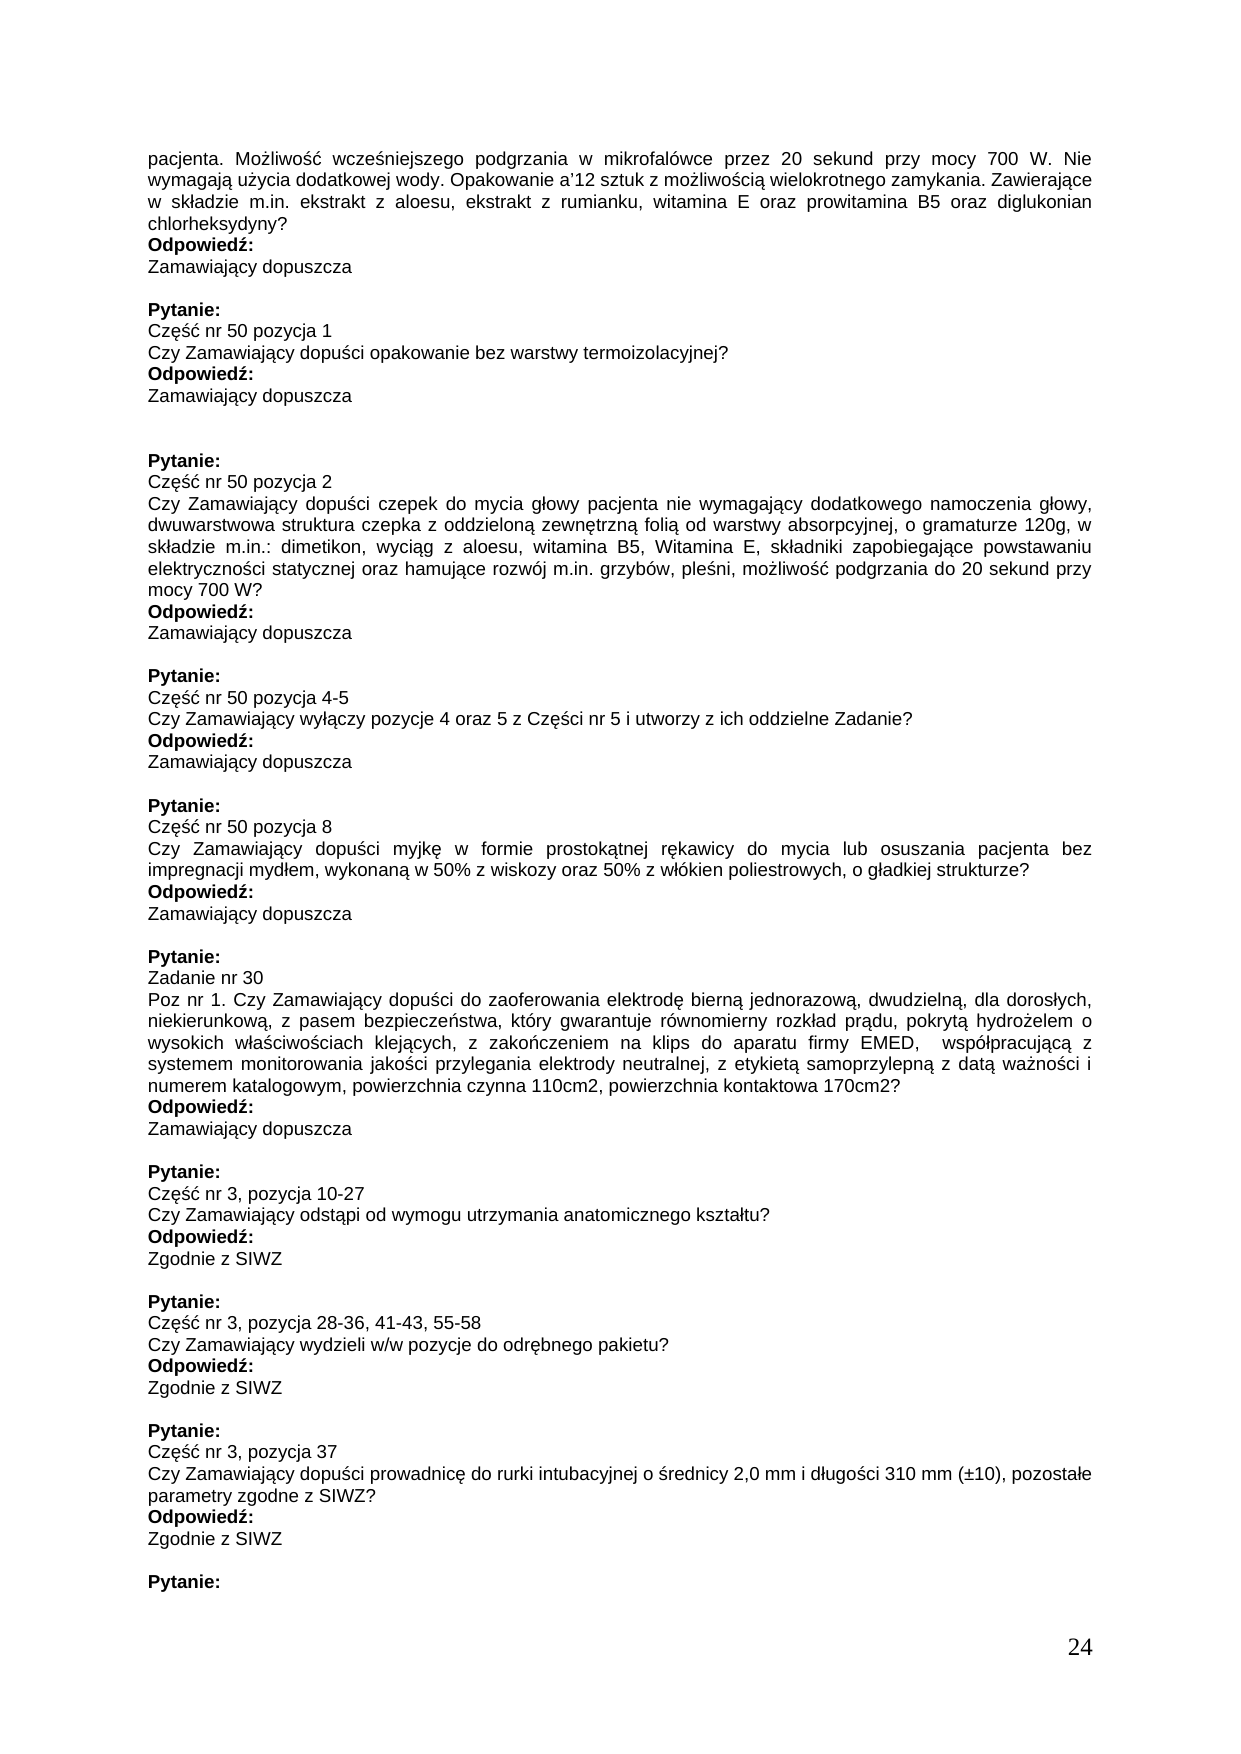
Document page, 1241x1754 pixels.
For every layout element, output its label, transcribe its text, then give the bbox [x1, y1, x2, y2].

text Zgodnie z SIWZ [148, 1528, 1093, 1549]
text Zamawiający dopuszcza [148, 1118, 1093, 1139]
text Czy Zamawiający dopuści prowadnicę do rurki intubacyjnej o średnicy 2,0 mm i długości 310 mm (±10), pozostałe parametry zgodne z SIWZ? [148, 1463, 1093, 1506]
text Czy Zamawiający wyłączy pozycje 4 oraz 5 z Części nr 5 i utworzy z ich oddzielne Zadanie? [148, 708, 1093, 730]
text Zamawiający dopuszcza [148, 255, 1093, 277]
text Odpowiedź: [148, 881, 1093, 902]
text Część nr 50 pozycja 8 [148, 816, 1093, 838]
text Pytanie: [148, 298, 1093, 320]
text Część nr 50 pozycja 2 [148, 471, 1093, 493]
text Część nr 3, pozycja 37 [148, 1441, 1093, 1463]
text Odpowiedź: [148, 1355, 1093, 1377]
text Pytanie: [148, 1290, 1093, 1312]
text Pytanie: [148, 1571, 1093, 1592]
text Zamawiający dopuszcza [148, 622, 1093, 643]
text Pytanie: [148, 794, 1093, 816]
text Zamawiający dopuszcza [148, 751, 1093, 773]
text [148, 148, 1093, 234]
text Zgodnie z SIWZ [148, 1377, 1093, 1398]
text Poz nr 1. Czy Zamawiający dopuści do zaoferowania elektrodę bierną jednorazową, dwudzielną, dla dorosłych, niekierunkową, z pasem bezpieczeństwa, który gwarantuje równomierny rozkład prądu, pokrytą hydrożelem o wysokich właściwościach klejących, z zakończeniem na klips do aparatu firmy EMED, współpracującą z systemem monitorowania jakości przylegania elektrody neutralnej, z etykietą samoprzylepną z datą ważności i numerem katalogowym, powierzchnia czynna 110cm2, powierzchnia kontaktowa 170cm2? [148, 988, 1093, 1096]
text Zgodnie z SIWZ [148, 1247, 1093, 1269]
text Część nr 3, pozycja 10-27 [148, 1183, 1093, 1204]
text Zamawiający dopuszcza [148, 902, 1093, 924]
text Czy Zamawiający dopuści czepek do mycia głowy pacjenta nie wymagający dodatkowego namoczenia głowy, dwuwarstwowa struktura czepka z oddzieloną zewnętrzną folią od warstwy absorpcyjnej, o gramaturze 120g, w składzie m.in.: dimetikon, wyciąg z aloesu, witamina B5, Witamina E, składniki zapobiegające powstawaniu elektryczności statycznej oraz hamujące rozwój m.in. grzybów, pleśni, możliwość podgrzania do 20 sekund przy mocy 700 W? [148, 493, 1093, 600]
text Czy Zamawiający odstąpi od wymogu utrzymania anatomicznego kształtu? [148, 1204, 1093, 1226]
text Odpowiedź: [148, 600, 1093, 622]
text Pytanie: [148, 945, 1093, 967]
text Odpowiedź: [148, 1226, 1093, 1247]
text Czy Zamawiający dopuści myjkę w formie prostokątnej rękawicy do mycia lub osuszania pacjenta bez impregnacji mydłem, wykonaną w 50% z wiskozy oraz 50% z włókien poliestrowych, o gładkiej strukturze? [148, 838, 1093, 881]
text Odpowiedź: [148, 1096, 1093, 1118]
text Czy Zamawiający dopuści opakowanie bez warstwy termoizolacyjnej? [148, 342, 1093, 363]
text Pytanie: [148, 1161, 1093, 1183]
text Pytanie: [148, 665, 1093, 687]
text Pytanie: [148, 449, 1093, 471]
text Zamawiający dopuszcza [148, 385, 1093, 406]
text Czy Zamawiający wydzieli w/w pozycje do odrębnego pakietu? [148, 1333, 1093, 1355]
text Odpowiedź: [148, 730, 1093, 751]
text Odpowiedź: [148, 363, 1093, 385]
text Część nr 3, pozycja 28-36, 41-43, 55-58 [148, 1312, 1093, 1333]
text Odpowiedź: [148, 1506, 1093, 1528]
text Część nr 50 pozycja 4-5 [148, 687, 1093, 708]
text Zadanie nr 30 [148, 967, 1093, 988]
text Pytanie: [148, 1420, 1093, 1441]
text Część nr 50 pozycja 1 [148, 320, 1093, 342]
text Odpowiedź: [148, 234, 1093, 255]
